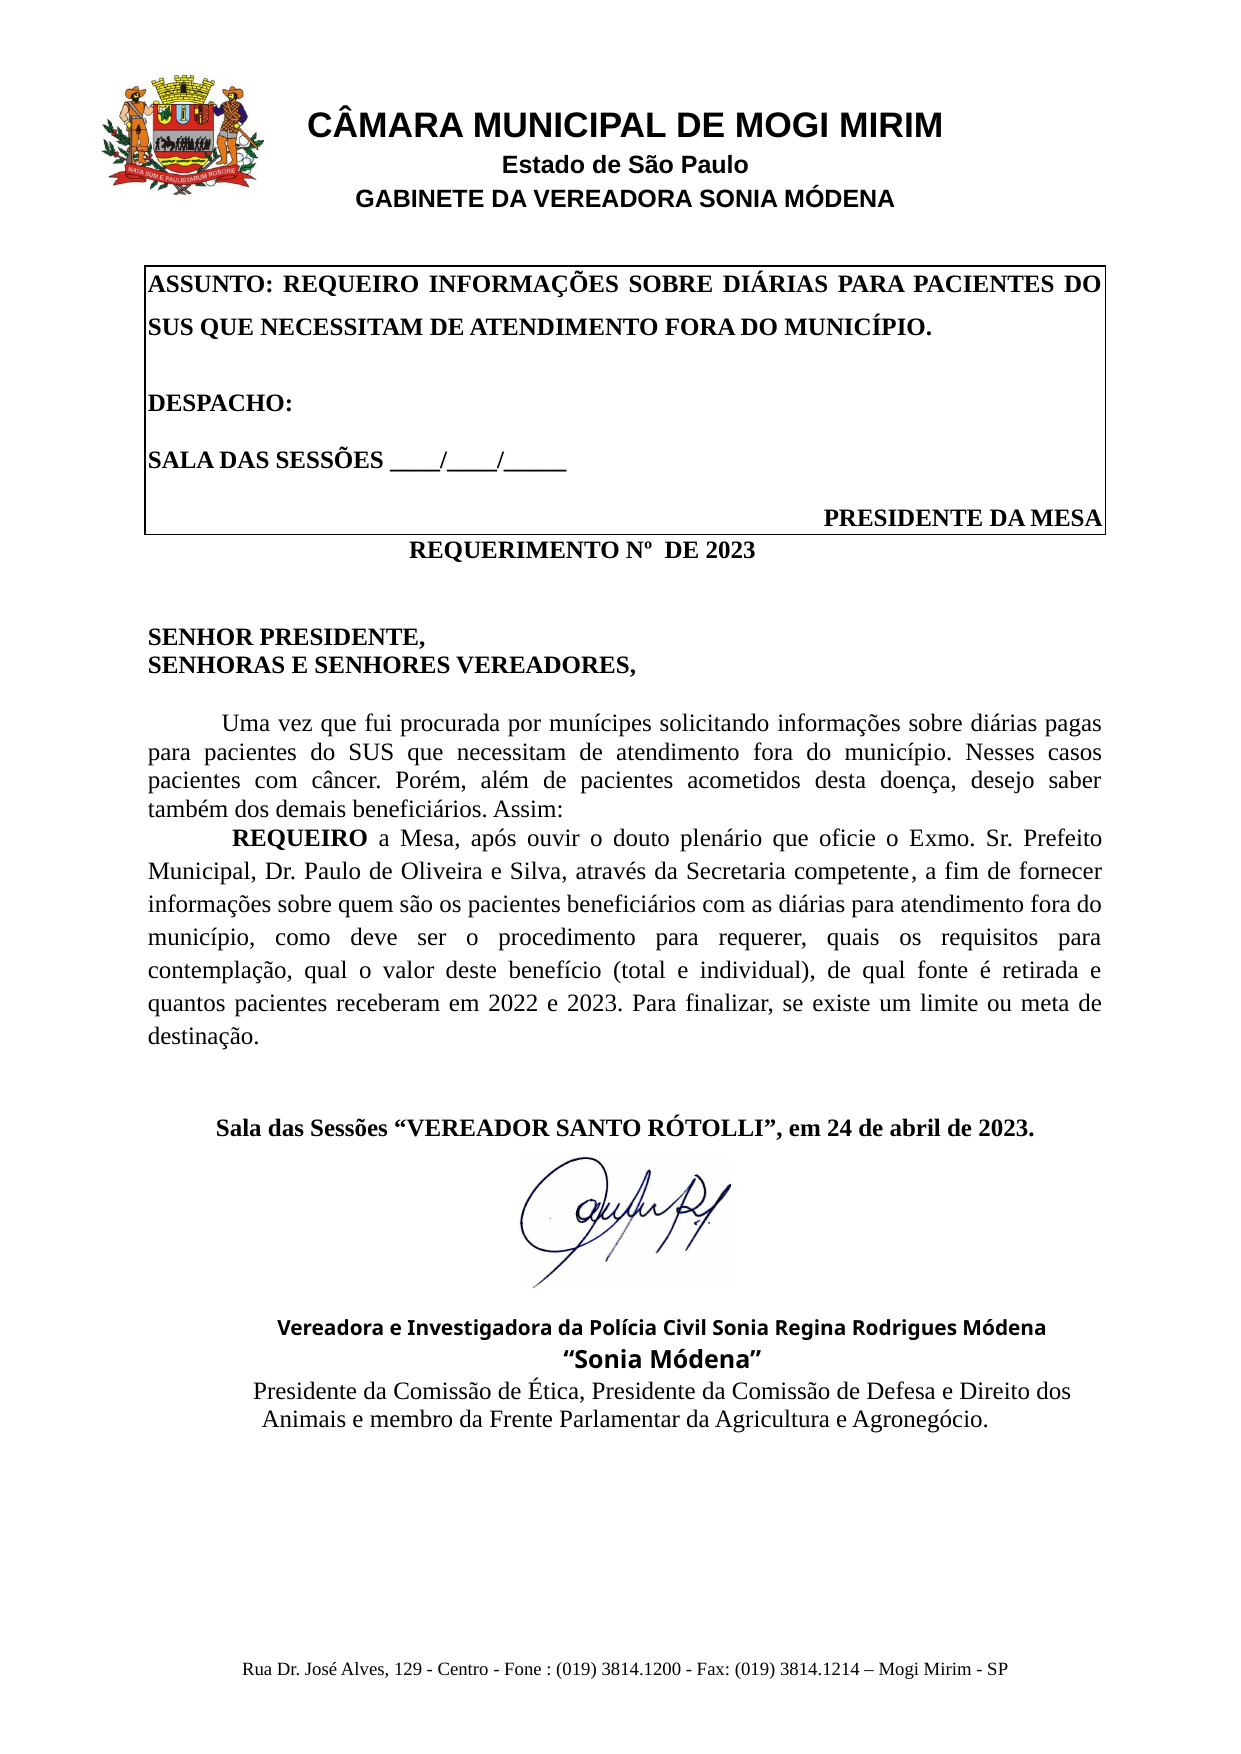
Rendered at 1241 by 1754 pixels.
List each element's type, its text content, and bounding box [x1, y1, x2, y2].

text Uma vez que fui procurada por munícipes solicitando informações sobre diárias pagas para pacientes do SUS que necessitam de atendimento fora do município. Nesses casos pacientes com câncer. Porém, além de pacientes acometidos desta doença, desejo saber também dos demais beneficiários. Assim: [148, 708, 1103, 823]
text Presidente da Comissão de Ética, Presidente da Comissão de Defesa e Direito dos Animais e membro da Frente Parlamentar da Agricultura e Agronegócio. [148, 1376, 1103, 1433]
picture [101, 75, 264, 195]
text REQUEIRO a Mesa, após ouvir o douto plenário que oficie o Exmo. Sr. Prefeito Municipal, Dr. Paulo de Oliveira e Silva, através da Secretaria competente, a fim de fornecer informações sobre quem são os pacientes beneficiários com as diárias para atendimento fora do município, como deve ser o procedimento para requerer, quais os requisitos para contemplação, qual o valor deste benefício (total e individual), de qual fonte é retirada e quantos pacientes receberam em 2022 e 2023. Para finalizar, se existe um limite ou meta de destinação. [148, 823, 1103, 1050]
text ASSUNTO: REQUEIRO INFORMAÇÕES SOBRE DIÁRIAS PARA PACIENTES DO SUS QUE NECESSITAM DE ATENDIMENTO FORA DO MUNICÍPIO. [146, 267, 1105, 341]
text SENHOR PRESIDENTE, [148, 622, 1103, 650]
text SENHORAS E SENHORES VEREADORES, [148, 650, 1103, 679]
text SALA DAS SESSÕES ____/____/_____ [148, 445, 1103, 474]
text Sala das Sessões “VEREADOR SANTO RÓTOLLI”, em 24 de abril de 2023. [148, 1113, 1103, 1142]
picture [519, 1156, 732, 1289]
text DESPACHO: [146, 384, 1105, 417]
text Vereadora e Investigadora da Polícia Civil Sonia Regina Rodrigues Módena [148, 1313, 1103, 1342]
text REQUERIMENTO Nº DE 2023 [148, 535, 1103, 564]
text PRESIDENTE DA MESA [146, 499, 1105, 534]
text “Sonia Módena” [148, 1342, 1103, 1376]
